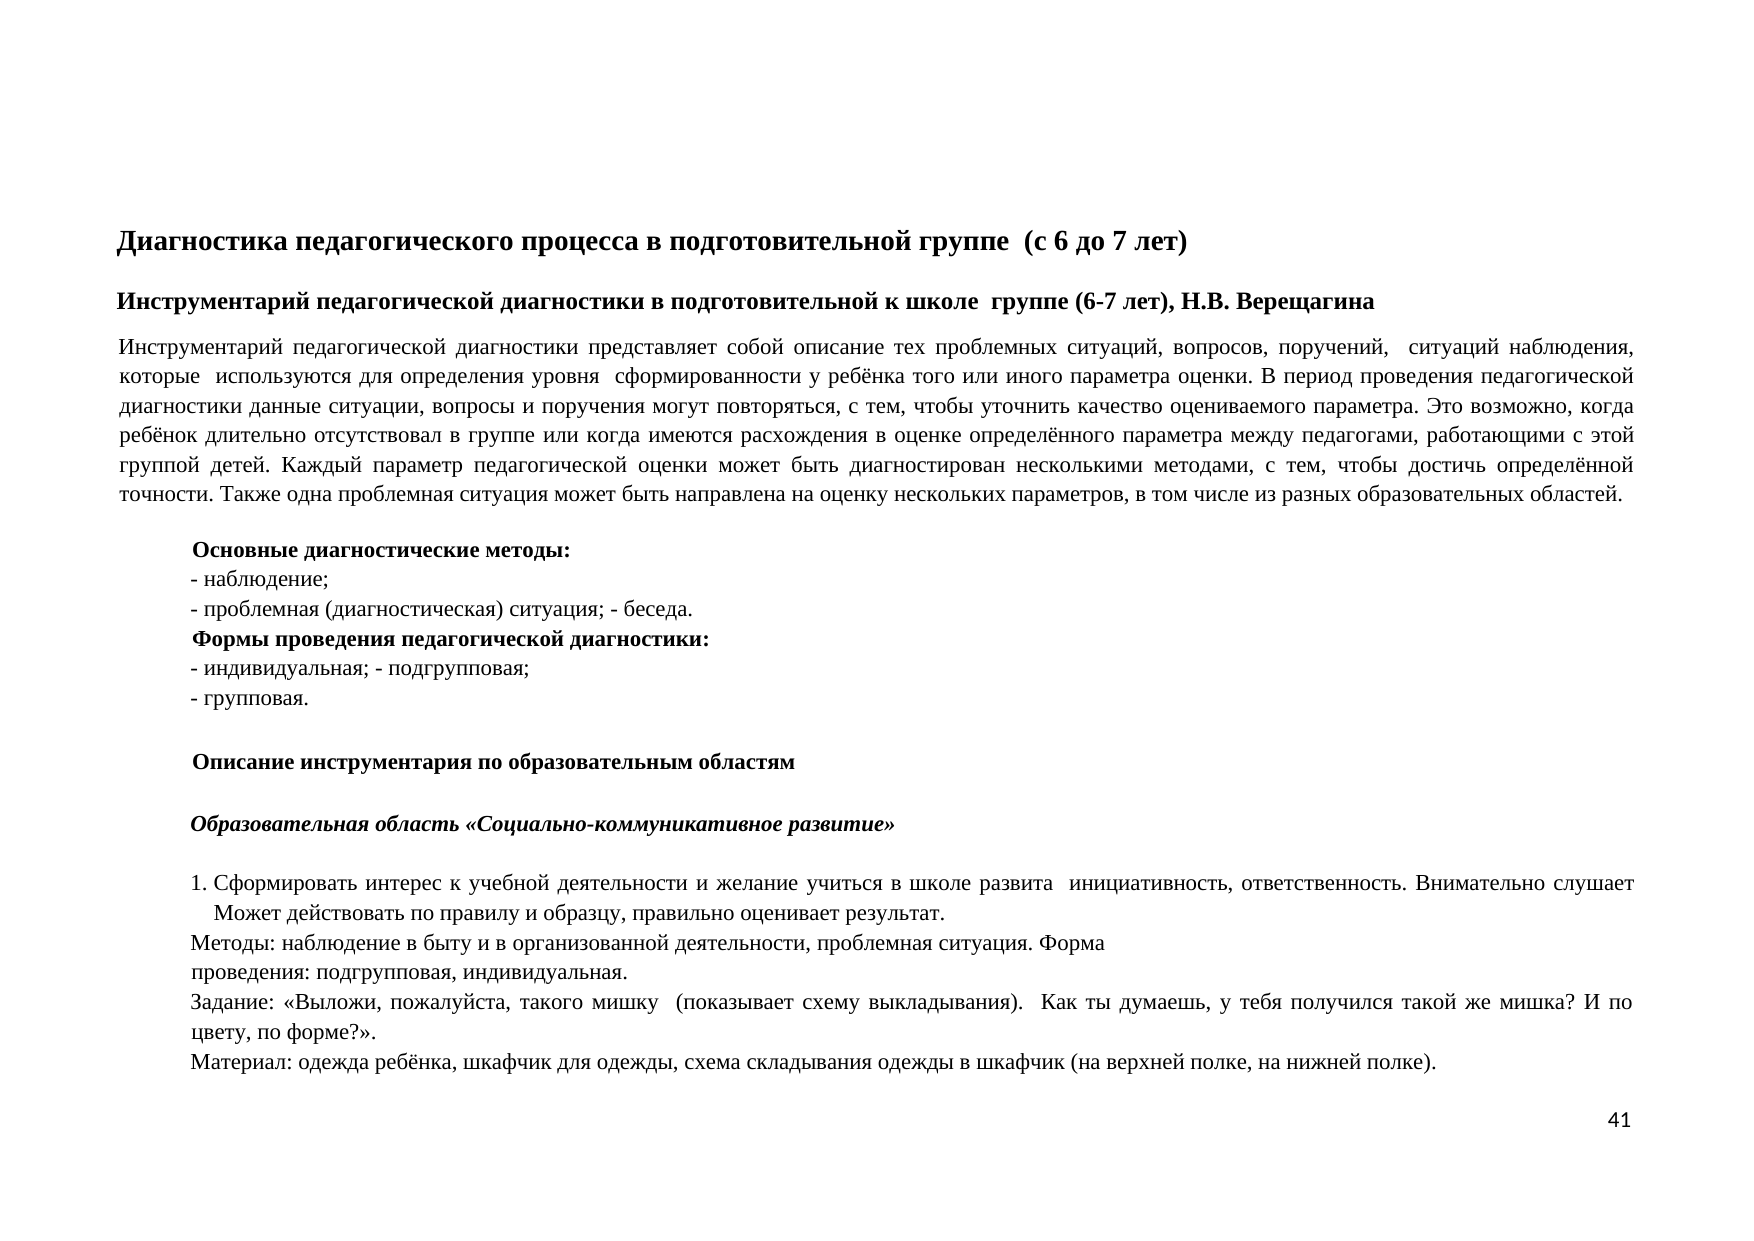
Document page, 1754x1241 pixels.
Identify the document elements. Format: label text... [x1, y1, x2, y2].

text Задание: «Выложи, пожалуйста, такого мишку (показывает схему выкладывания). Как ты думаешь, у тебя получился такой же мишка? И по цвету, по форме?». [190, 988, 1637, 1044]
list индивидуальная; - подгрупповая; [190, 654, 1128, 680]
text Материал: одежда ребёнка, шкафчик для одежды, схема складывания одежды в шкафчик (на верхней полке, на нижней полке). [190, 1048, 1637, 1074]
text Основные диагностические методы: [192, 536, 1637, 562]
list Сформировать интерес к учебной деятельности и желание учиться в школе развита инициативность, ответственность. Внимательно слушает Может действовать по правилу и образцу, правильно оценивает результат. [190, 869, 1637, 925]
subtitle Инструментарий педагогической диагностики в подготовительной к школе группе (6-7 лет), Н.В. Верещагина [116, 286, 1632, 315]
list групповая. [190, 684, 1128, 710]
subtitle Диагностика педагогического процесса в подготовительной группе (с 6 до 7 лет) [116, 223, 1637, 256]
subtitle Описание инструментария по образовательным областям [192, 748, 1637, 774]
text Методы: наблюдение в быту и в организованной деятельности, проблемная ситуация. Форма проведения: подгрупповая, индивидуальная. [190, 929, 1106, 985]
text Формы проведения педагогической диагностики: [192, 625, 1637, 651]
text Инструментарий педагогической диагностики представляет собой описание тех проблемных ситуаций, вопросов, поручений, ситуаций наблюдения, которые используются для определения уровня сформированности у ребёнка того или иного параметра оценки. В период проведения педагогической диагностики данные ситуации, вопросы и поручения могут повторяться, с тем, чтобы уточнить качество оцениваемого параметра. Это возможно, когда ребёнок длительно отсутствовал в группе или когда имеются расхождения в оценке определённого параметра между педагогами, работающими с этой группой детей. Каждый параметр педагогической оценки может быть диагностирован несколькими методами, с тем, чтобы достичь определённой точности. Также одна проблемная ситуация может быть направлена на оценку нескольких параметров, в том числе из разных образовательных областей. [118, 333, 1637, 507]
list наблюдение; [190, 565, 1128, 591]
list проблемная (диагностическая) ситуация; - беседа. [190, 595, 1128, 621]
subtitle Образовательная область «Социально-коммуникативное развитие» [190, 810, 1577, 836]
